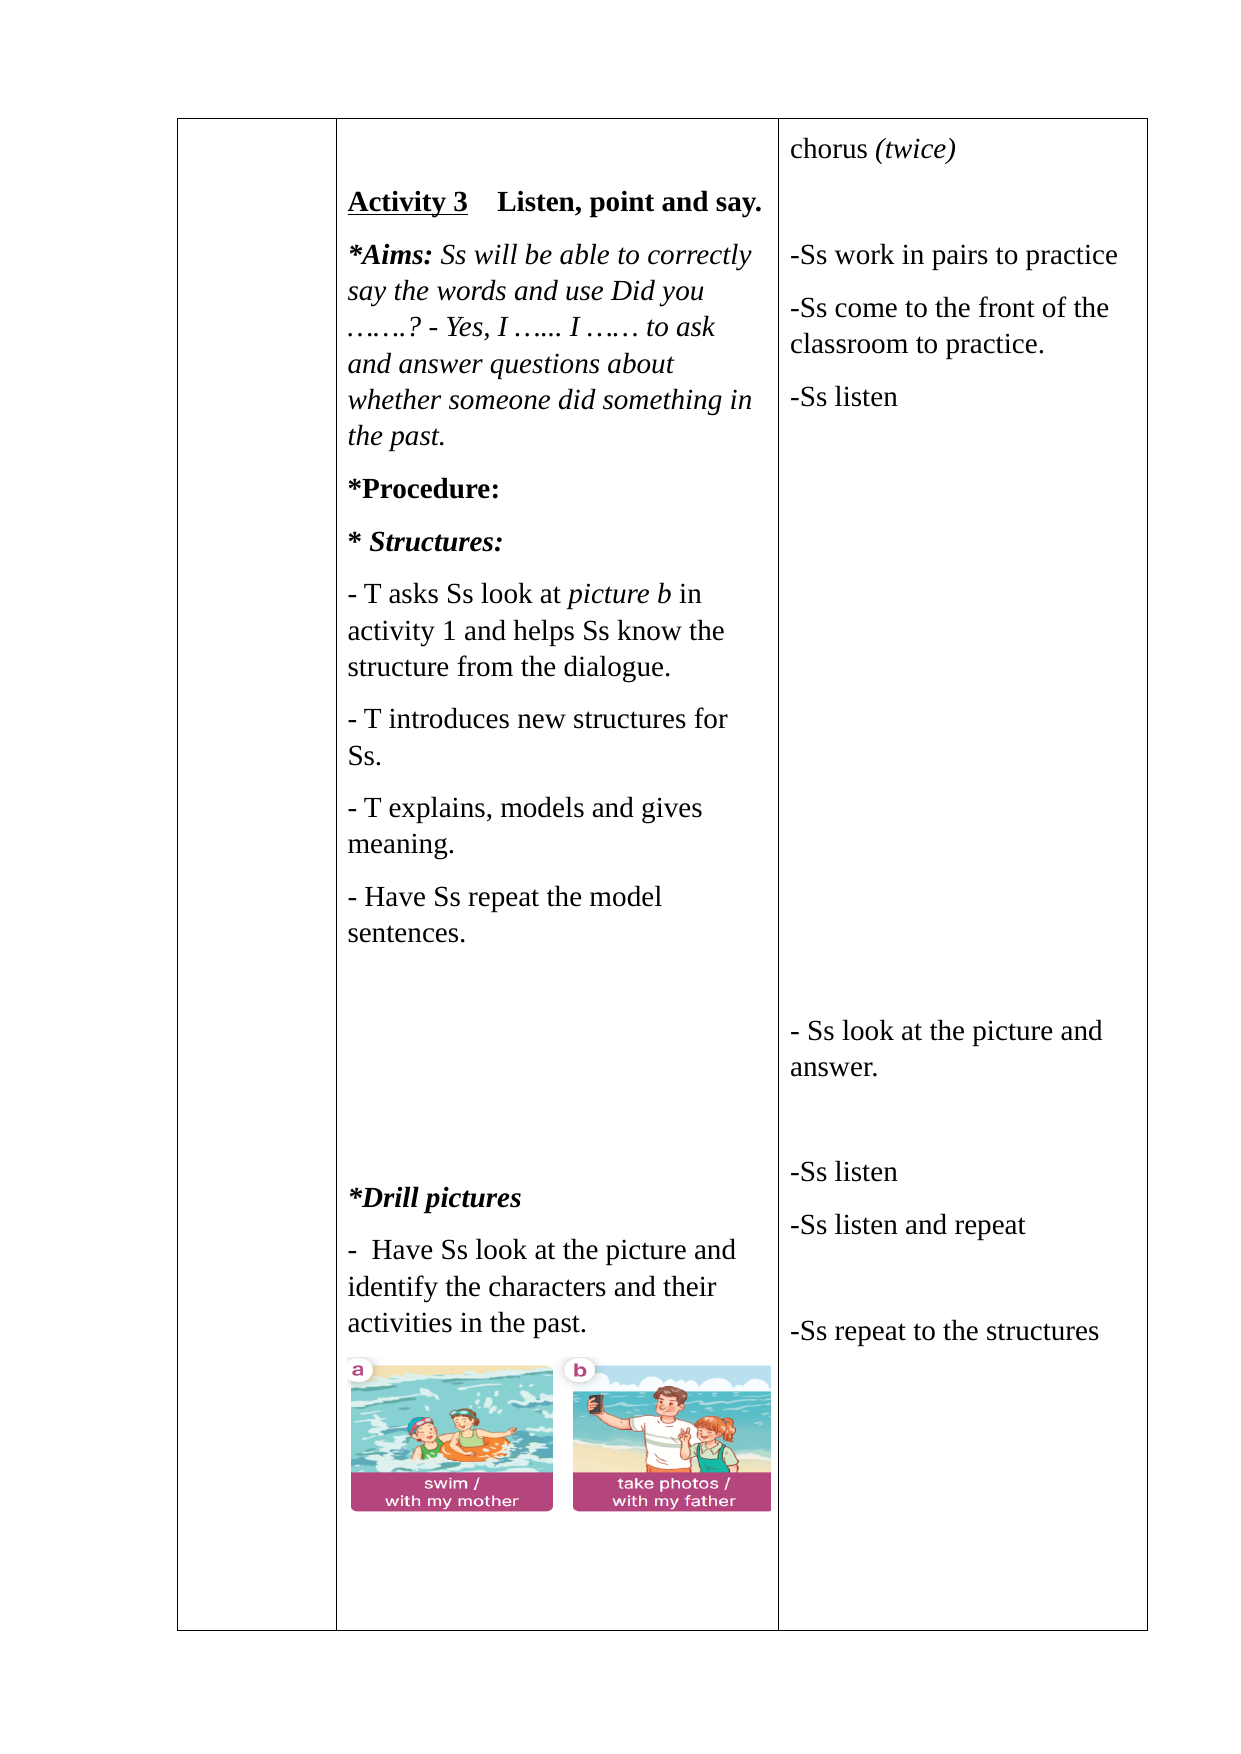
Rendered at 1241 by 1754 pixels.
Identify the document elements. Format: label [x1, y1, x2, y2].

table_cell [178, 119, 336, 1630]
table_cell [779, 119, 1147, 1630]
table_cell [337, 119, 778, 1630]
picture [347, 1357, 771, 1512]
